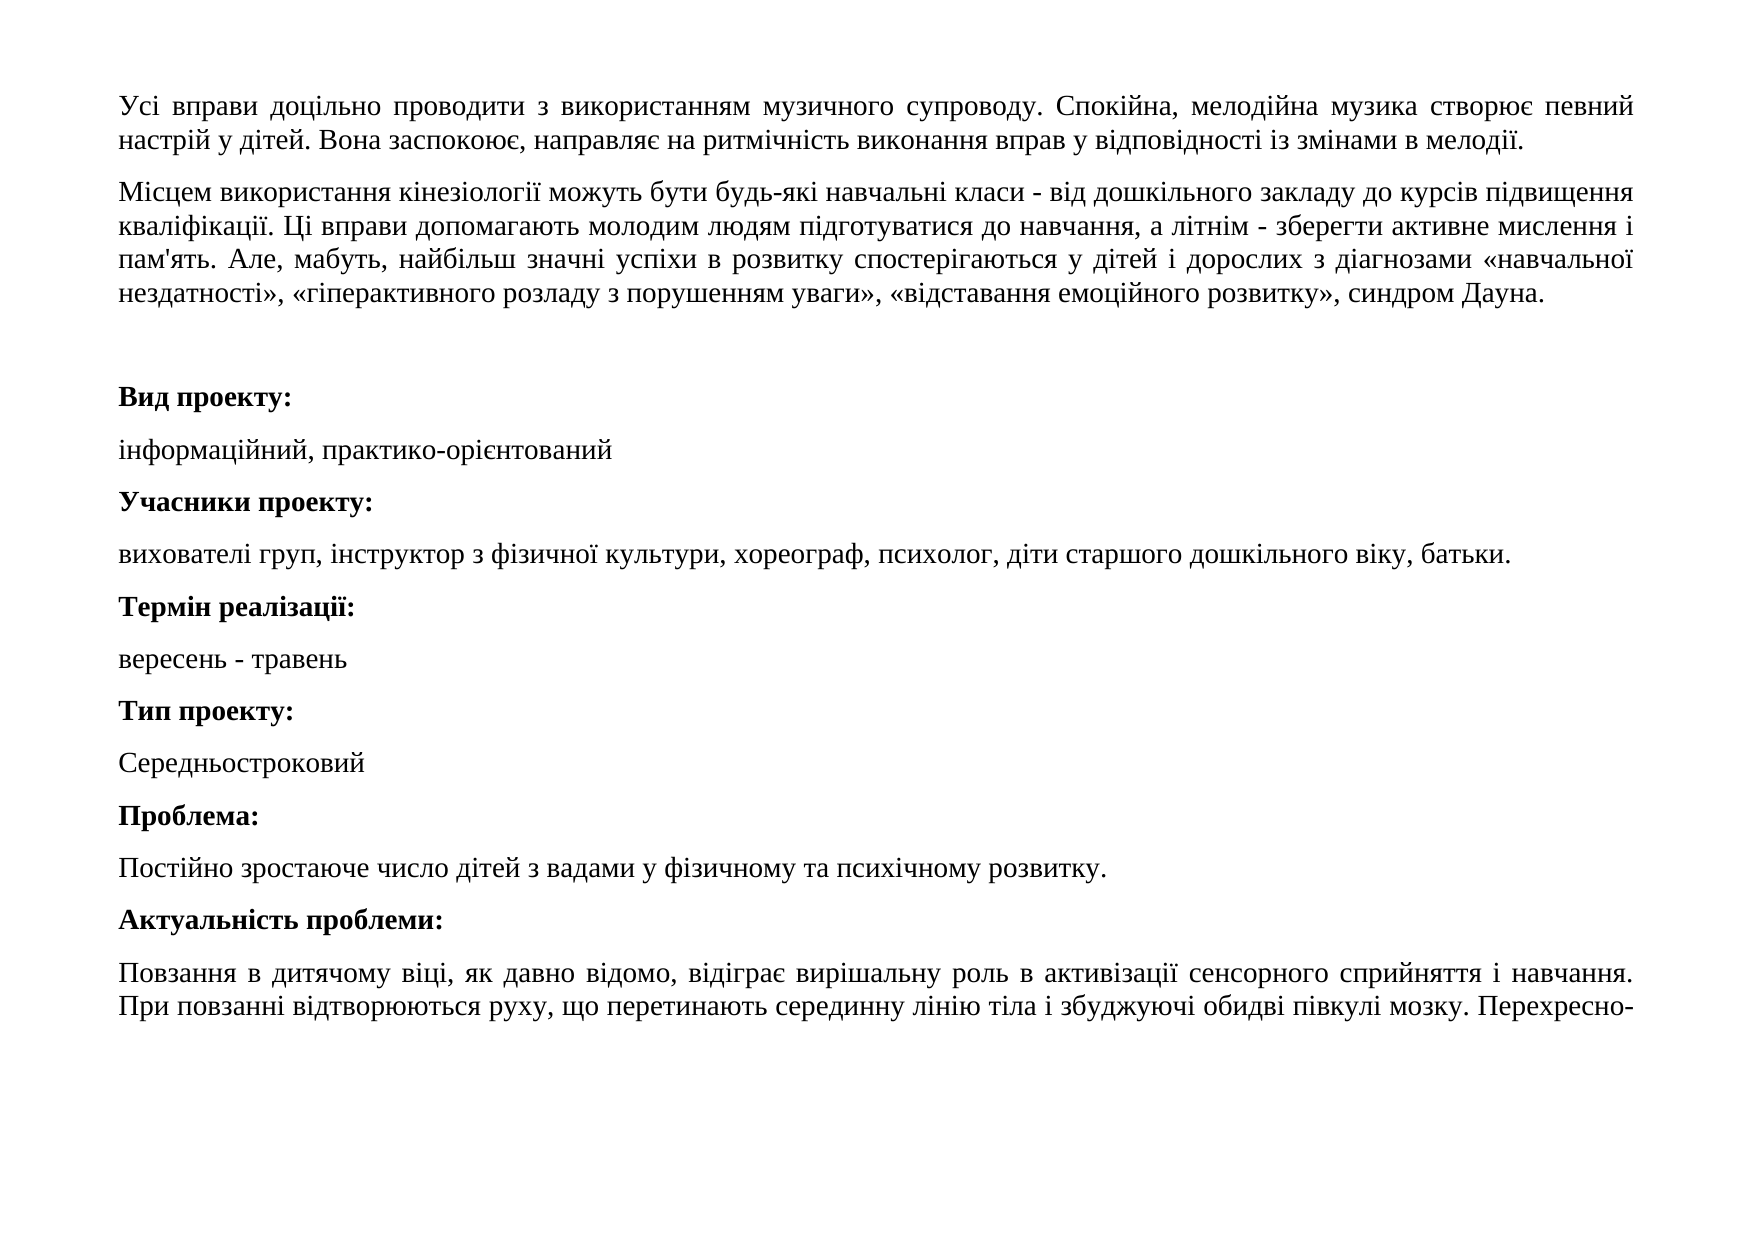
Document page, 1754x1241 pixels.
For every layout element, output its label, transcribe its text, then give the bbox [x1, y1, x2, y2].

text вихователі груп, інструктор з фізичної культури, хореограф, психолог, діти старшого дошкільного віку, батьки. [118, 536, 1636, 570]
text Термін реалізації: [118, 589, 1636, 622]
text Постійно зростаюче число дітей з вадами у фізичному та психічному розвитку. [118, 850, 1636, 884]
text Тип проекту: [118, 693, 1636, 727]
text Проблема: [118, 798, 1636, 831]
text вересень - травень [118, 641, 1636, 674]
text Вид проекту: [118, 379, 1636, 413]
text Учасники проекту: [118, 484, 1636, 518]
text Середньостроковий [118, 746, 1636, 779]
text інформаційний, практико-орієнтований [118, 432, 1636, 465]
text Актуальність проблеми: [118, 902, 1636, 936]
text Усі вправи доцільно проводити з використанням музичного супроводу. Спокійна, мелодійна музика створює певний настрій у дітей. Вона заспокоює, направляє на ритмічність виконання вправ у відповідності із змінами в мелодії. [118, 88, 1636, 156]
text Місцем використання кінезіології можуть бути будь-які навчальні класи - від дошкільного закладу до курсів підвищення кваліфікації. Ці вправи допомагають молодим людям підготуватися до навчання, а літнім - зберегти активне мислення і пам'ять. Але, мабуть, найбільш значні успіхи в розвитку спостерігаються у дітей і дорослих з діагнозами «навчальної нездатності», «гіперактивного розладу з порушенням уваги», «відставання емоційного розвитку», синдром Дауна. [118, 174, 1636, 308]
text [118, 955, 1636, 1022]
